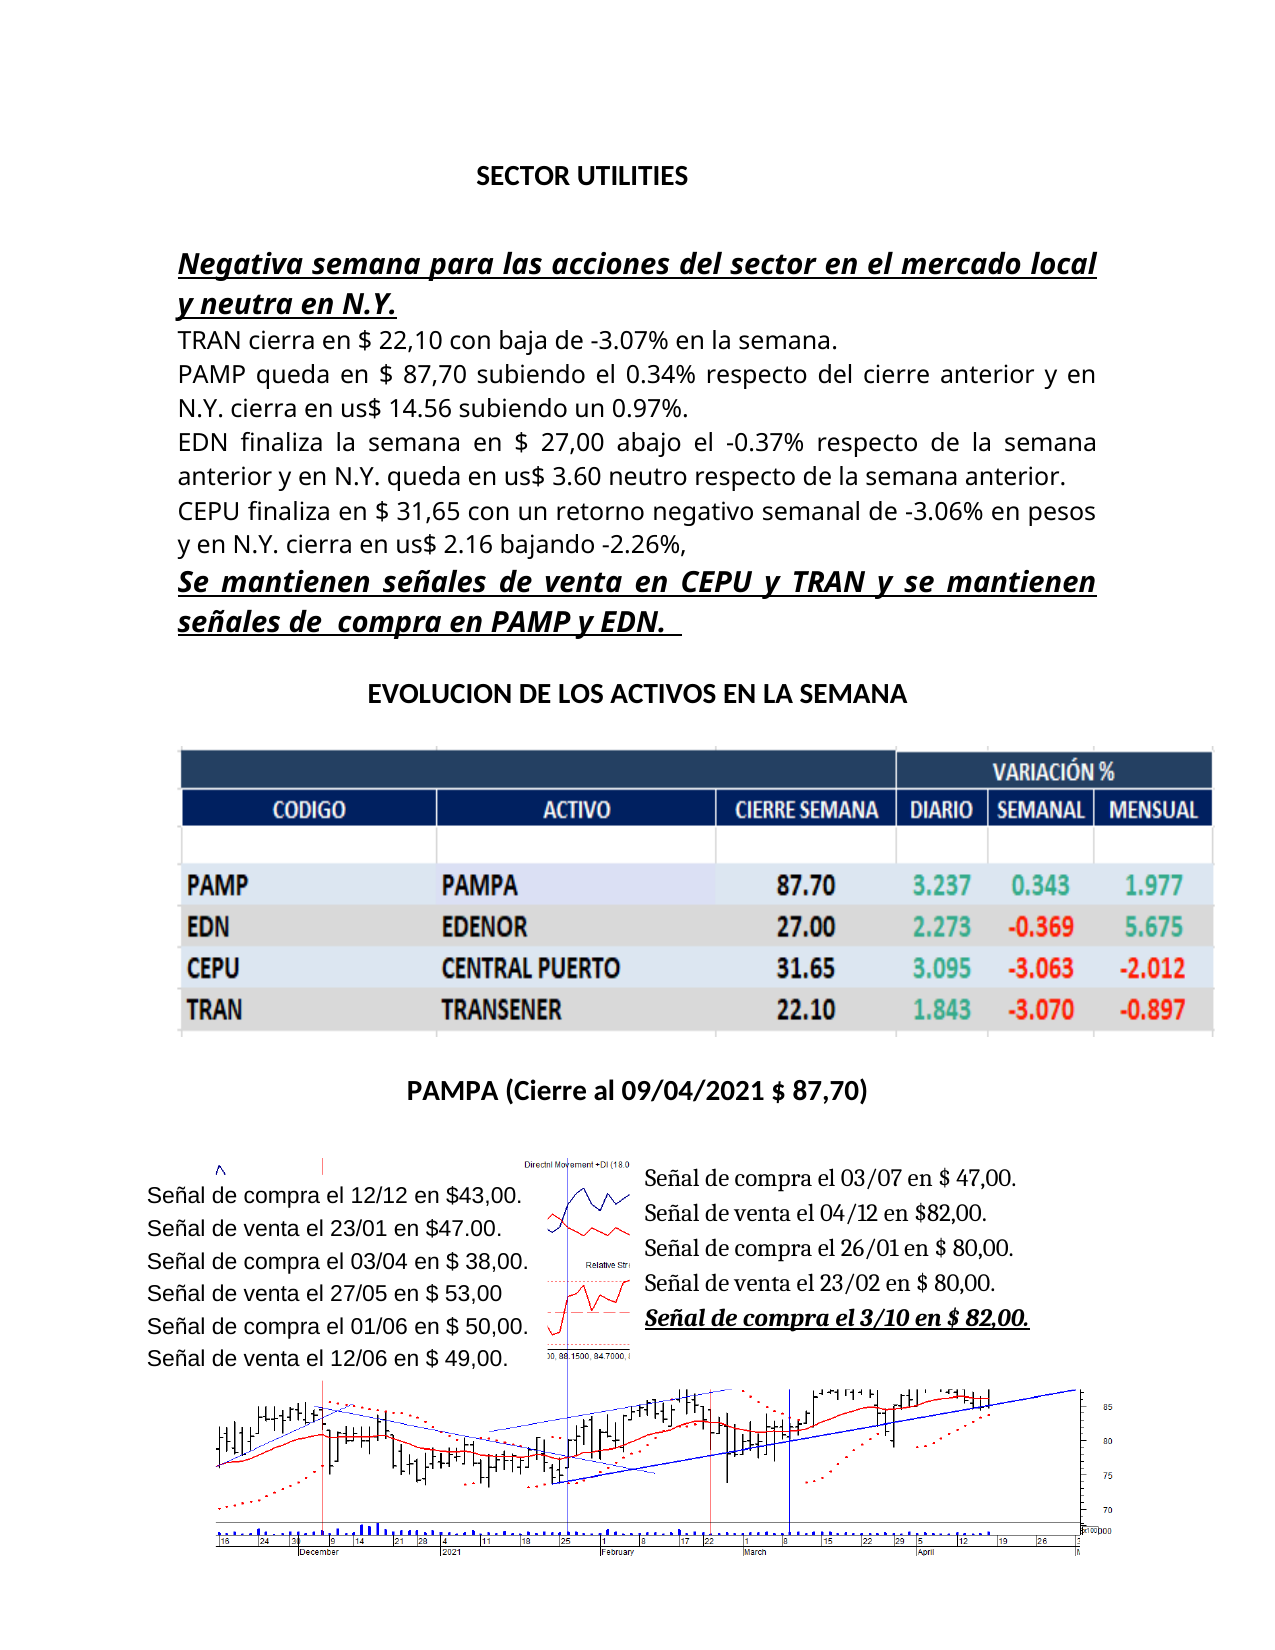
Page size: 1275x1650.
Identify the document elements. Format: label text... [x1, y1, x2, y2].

text EVOLUCION DE LOS ACTIVOS EN LA SEMANA [177, 675, 1098, 710]
picture [177, 746, 1215, 1037]
text Negativa semana para las acciones del sector en el mercado local y neutra en N.Y. [177, 243, 1098, 323]
text PAMPA (Cierre al 09/04/2021 $ 87,70) [177, 1072, 1098, 1108]
text TRAN cierra en $ 22,10 con baja de -3.07% en la semana. [177, 323, 1098, 357]
text CEPU finaliza en $ 31,65 con un retorno negativo semanal de -3.06% en pesos y en N.Y. cierra en us$ 2.16 bajando -2.26%, [177, 493, 1098, 561]
text EDN finaliza la semana en $ 27,00 abajo el -0.37% respecto de la semana anterior y en N.Y. queda en us$ 3.60 neutro respecto de la semana anterior. [177, 425, 1098, 493]
text Se mantienen señales de venta en CEPU y TRAN y se mantienen señales de compra en PAMP y EDN. [177, 561, 1098, 641]
text PAMP queda en $ 87,70 subiendo el 0.34% respecto del cierre anterior y en N.Y. cierra en us$ 14.56 subiendo un 0.97%. [177, 357, 1098, 425]
picture [215, 1158, 1115, 1556]
